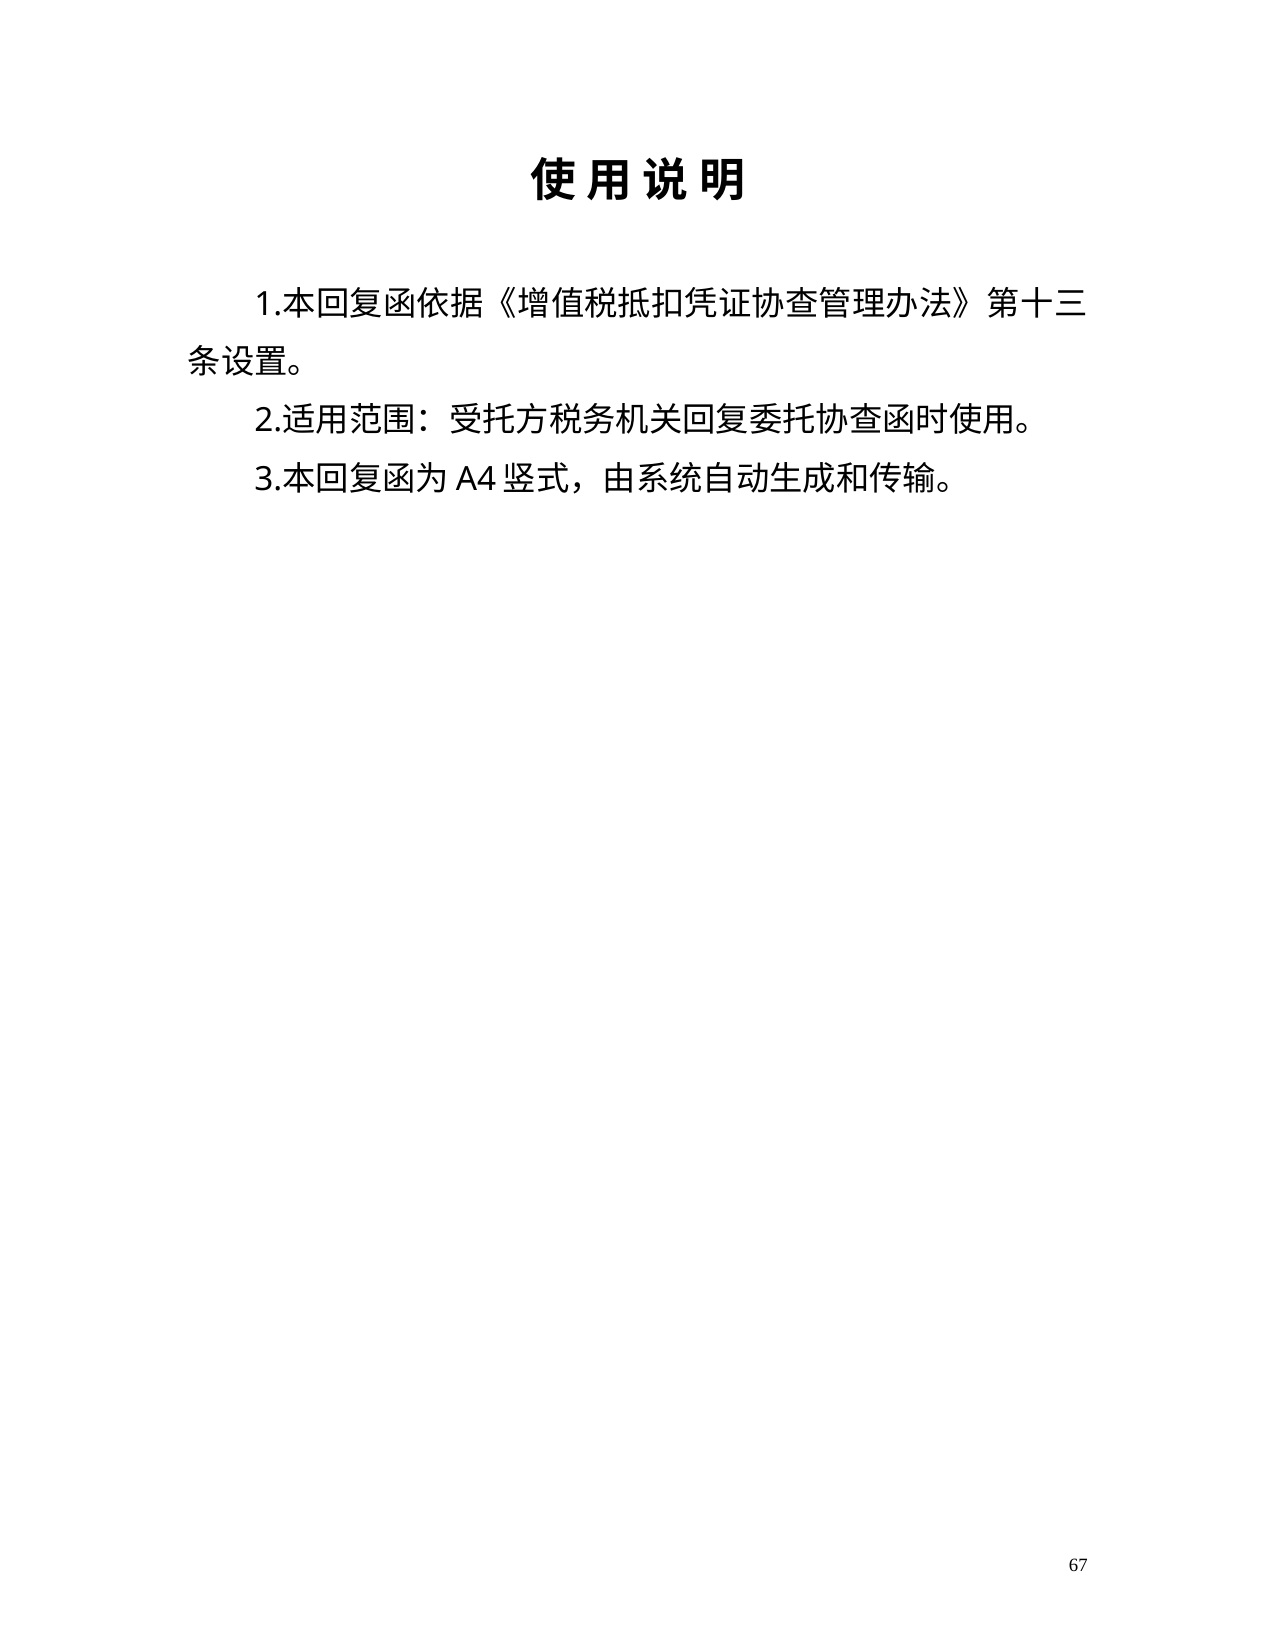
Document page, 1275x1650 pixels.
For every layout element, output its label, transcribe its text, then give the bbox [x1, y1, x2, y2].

text 2.适用范围：受托方税务机关回复委托协查函时使用。 [187, 383, 1087, 442]
text 使 用 说 明 [187, 150, 1087, 208]
text 1.本回复函依据《增值税抵扣凭证协查管理办法》第十三条设置。 [187, 267, 1087, 383]
text 3.本回复函为A4竖式，由系统自动生成和传输。 [187, 442, 1087, 500]
